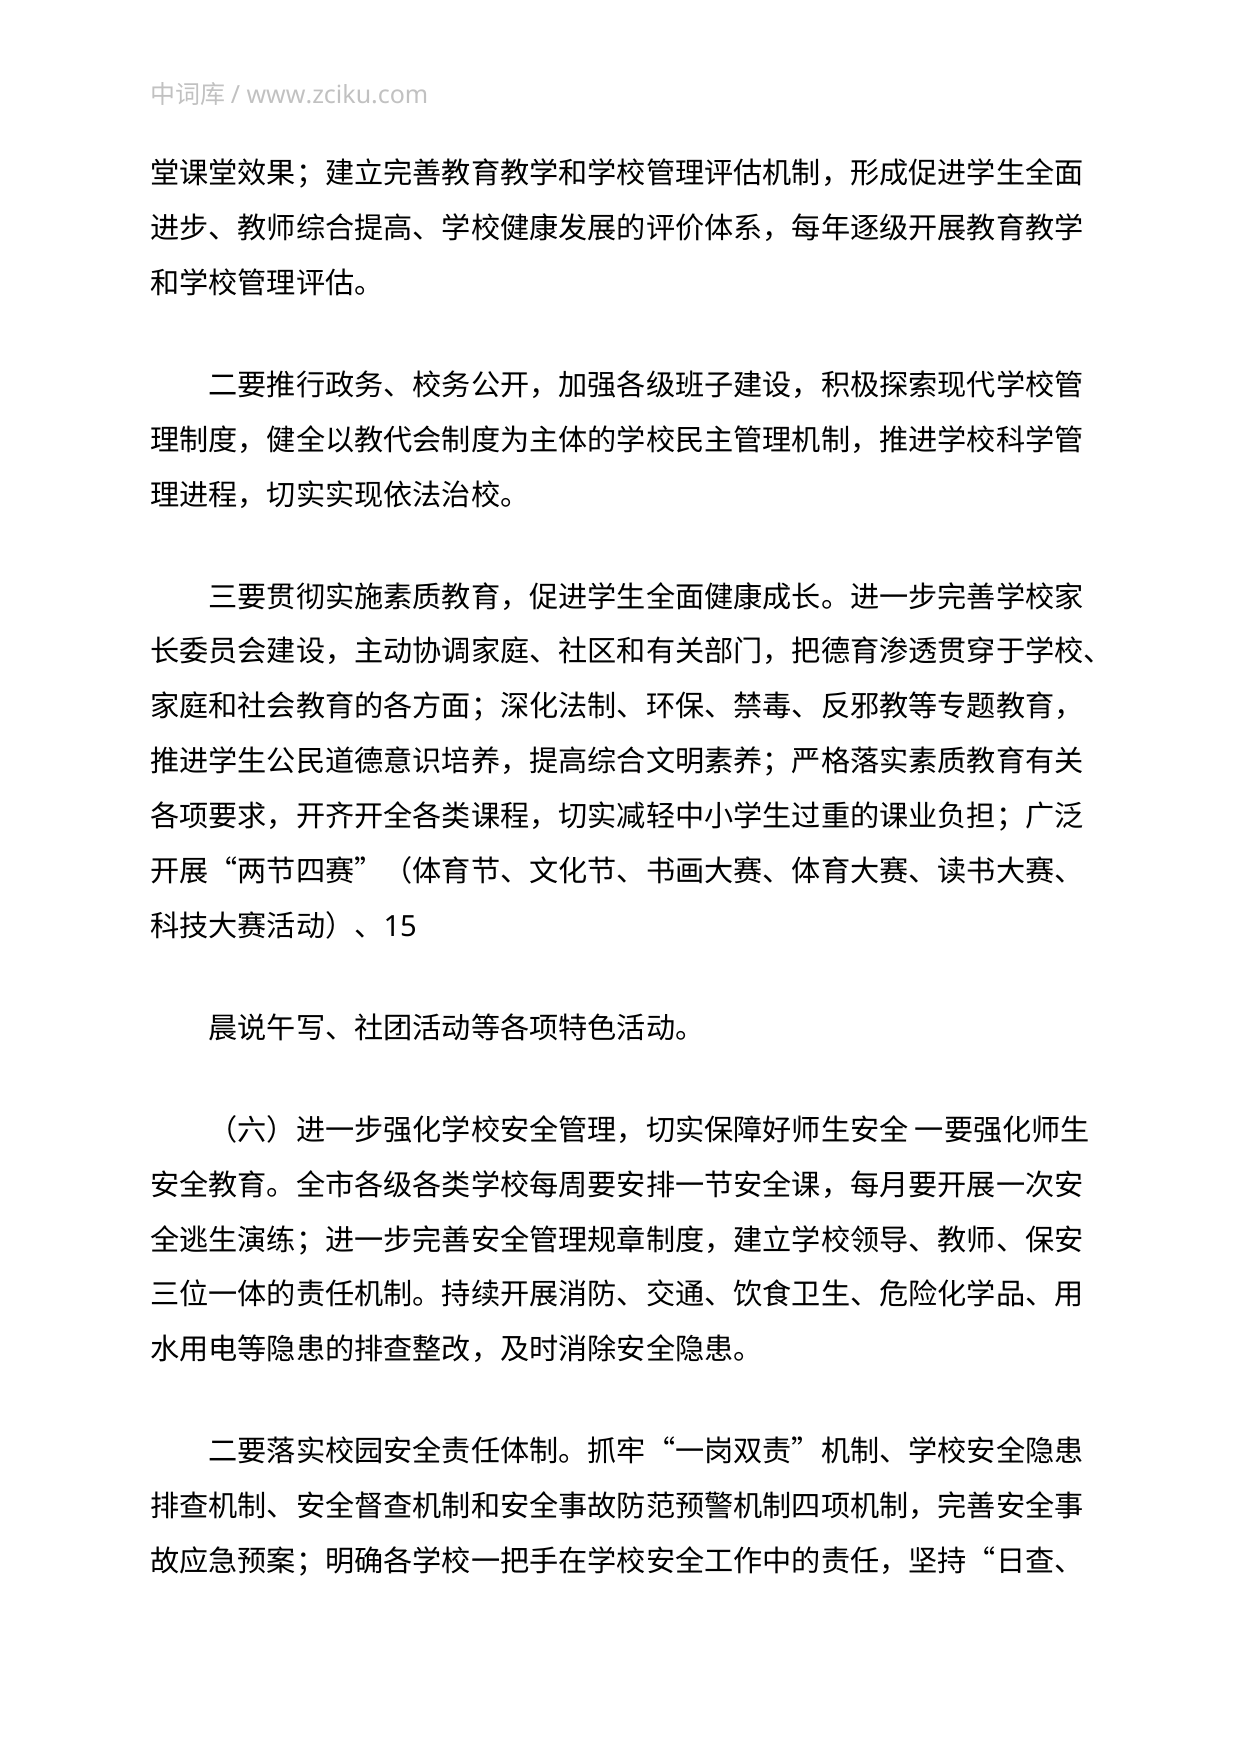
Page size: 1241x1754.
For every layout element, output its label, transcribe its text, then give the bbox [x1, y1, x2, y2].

text 三要贯彻实施素质教育，促进学生全面健康成长。进一步完善学校家长委员会建设，主动协调家庭、社区和有关部门，把德育渗透贯穿于学校、家庭和社会教育的各方面；深化法制、环保、禁毒、反邪教等专题教育，推进学生公民道德意识培养，提高综合文明素养；严格落实素质教育有关各项要求，开齐开全各类课程，切实减轻中小学生过重的课业负担；广泛开展“两节四赛”（体育节、文化节、书画大赛、体育大赛、读书大赛、科技大赛活动）、15 [150, 573, 1090, 945]
text 晨说午写、社团活动等各项特色活动。 [150, 1004, 1090, 1047]
text 二要推行政务、校务公开，加强各级班子建设，积极探索现代学校管理制度，健全以教代会制度为主体的学校民主管理机制，推进学校科学管理进程，切实实现依法治校。 [150, 362, 1090, 514]
text （六）进一步强化学校安全管理，切实保障好师生安全 一要强化师生安全教育。全市各级各类学校每周要安排一节安全课，每月要开展一次安全逃生演练；进一步完善安全管理规章制度，建立学校领导、教师、保安三位一体的责任机制。持续开展消防、交通、饮食卫生、危险化学品、用水用电等隐患的排查整改，及时消除安全隐患。 [150, 1106, 1090, 1368]
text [150, 150, 1090, 302]
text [150, 1428, 1090, 1580]
